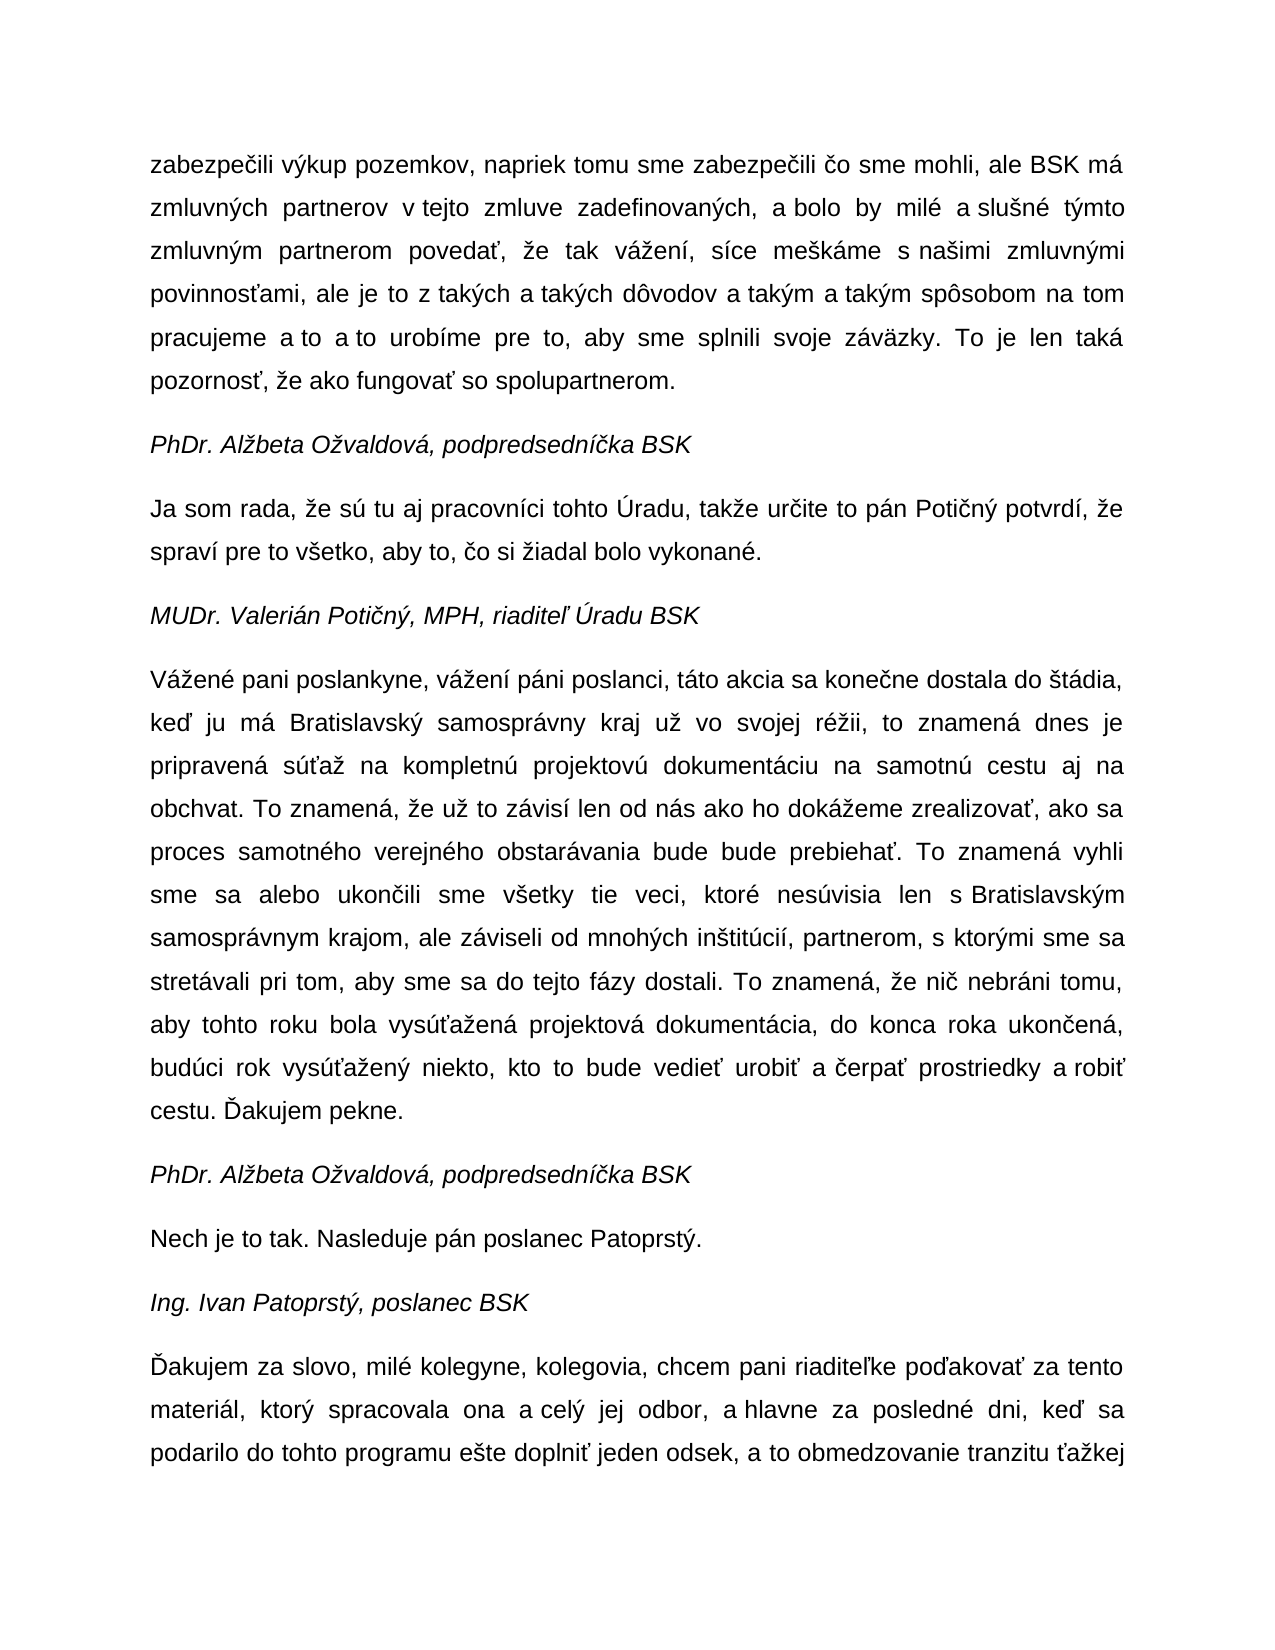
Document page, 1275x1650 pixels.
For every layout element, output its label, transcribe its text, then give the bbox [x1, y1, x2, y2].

text PhDr. Alžbeta Ožvaldová, podpredsedníčka BSK [150, 1160, 1125, 1188]
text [150, 150, 1125, 394]
text MUDr. Valerián Potičný, MPH, riaditeľ Úradu BSK [150, 601, 1125, 629]
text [150, 1352, 1125, 1467]
text Ja som rada, že sú tu aj pracovníci tohto Úradu, takže určite to pán Potičný potvrdí, že spraví pre to všetko, aby to, čo si žiadal bolo vykonané. [150, 493, 1125, 565]
text Nech je to tak. Nasleduje pán poslanec Patoprstý. [150, 1224, 1125, 1252]
text Ing. Ivan Patoprstý, poslanec BSK [150, 1288, 1125, 1316]
text PhDr. Alžbeta Ožvaldová, podpredsedníčka BSK [150, 429, 1125, 458]
text Vážené pani poslankyne, vážení páni poslanci, táto akcia sa konečne dostala do štádia, keď ju má Bratislavský samosprávny kraj už vo svojej réžii, to znamená dnes je pripravená súťaž na kompletnú projektovú dokumentáciu na samotnú cestu aj na obchvat. To znamená, že už to závisí len od nás ako ho dokážeme zrealizovať, ako sa proces samotného verejného obstarávania bude bude prebiehať. To znamená vyhli sme sa alebo ukončili sme všetky tie veci, ktoré nesúvisia len s Bratislavským samosprávnym krajom, ale záviseli od mnohých inštitúcií, partnerom, s ktorými sme sa stretávali pri tom, aby sme sa do tejto fázy dostali. To znamená, že nič nebráni tomu, aby tohto roku bola vysúťažená projektová dokumentácia, do konca roka ukončená, budúci rok vysúťažený niekto, kto to bude vedieť urobiť a čerpať prostriedky a robiť cestu. Ďakujem pekne. [150, 664, 1125, 1124]
